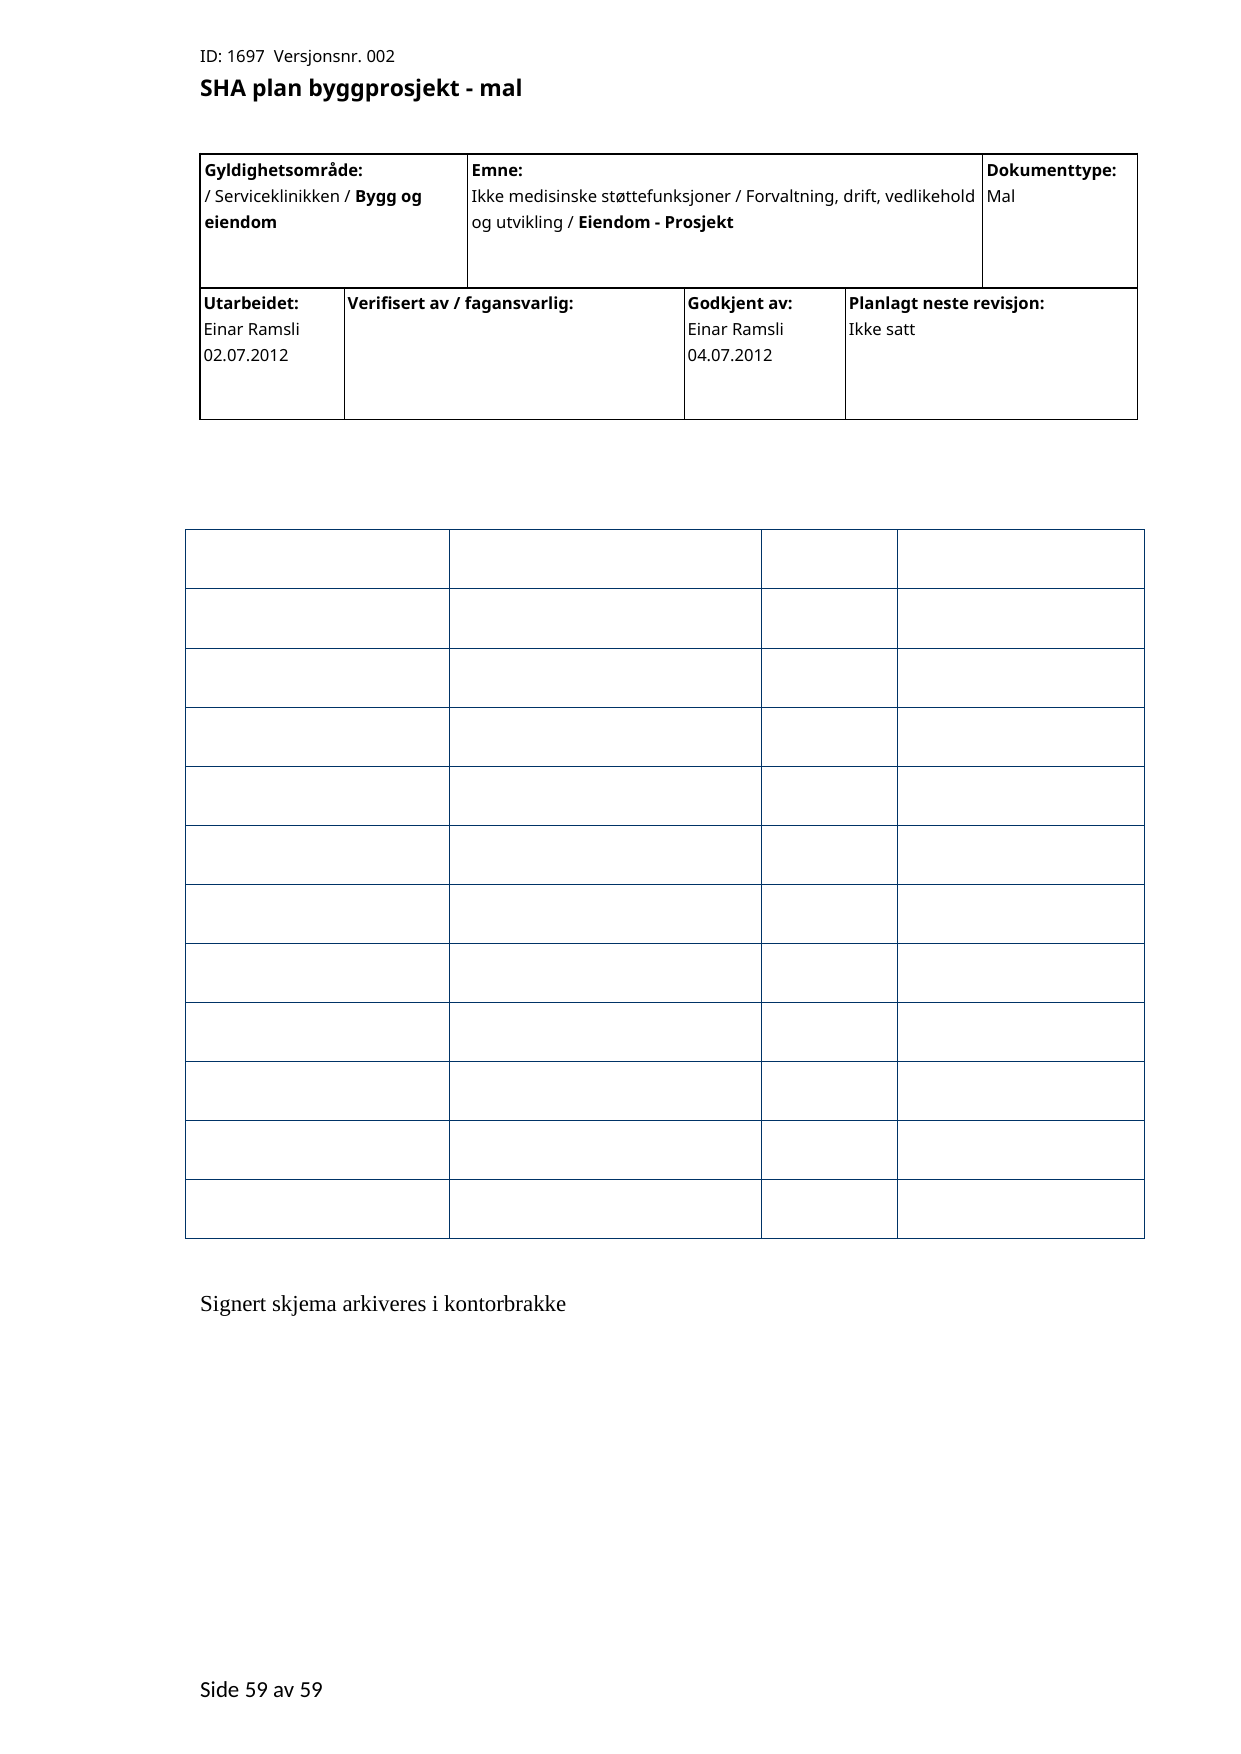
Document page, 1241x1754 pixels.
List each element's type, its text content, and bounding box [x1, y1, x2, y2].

table_cell [450, 885, 761, 943]
table_cell [898, 826, 1144, 884]
table_cell [762, 767, 897, 824]
table_cell [186, 1062, 449, 1120]
table_cell [450, 708, 761, 766]
table_cell [186, 589, 449, 647]
table_cell [450, 944, 761, 1002]
table_cell [898, 530, 1144, 588]
table_cell [762, 589, 897, 647]
table_cell [450, 1003, 761, 1061]
table_cell [186, 1180, 449, 1238]
table_cell [762, 530, 897, 588]
table_cell [762, 1180, 897, 1238]
table_cell [762, 1003, 897, 1061]
table_cell [898, 1003, 1144, 1061]
table_cell [898, 1180, 1144, 1238]
table_cell [450, 1062, 761, 1120]
table_cell [450, 767, 761, 824]
table_cell [186, 944, 449, 1002]
table_cell [450, 1121, 761, 1179]
table_cell [898, 885, 1144, 943]
table_cell [450, 826, 761, 884]
table_cell [898, 1121, 1144, 1179]
table_cell [186, 1003, 449, 1061]
table_cell [898, 767, 1144, 824]
table_cell [762, 649, 897, 706]
table_cell [898, 944, 1144, 1002]
table_cell [186, 767, 449, 824]
table_cell [450, 589, 761, 647]
table_cell [450, 649, 761, 706]
table_cell [762, 1121, 897, 1179]
table_cell [762, 708, 897, 766]
table_cell [186, 826, 449, 884]
table_cell [450, 530, 761, 588]
table_cell [898, 589, 1144, 647]
table_cell [898, 708, 1144, 766]
table_cell [762, 1062, 897, 1120]
text Signert skjema arkiveres i kontorbrakke [200, 1289, 1137, 1316]
table_cell [186, 1121, 449, 1179]
table_cell [898, 649, 1144, 706]
table_cell [186, 708, 449, 766]
table_cell [450, 1180, 761, 1238]
table_cell [186, 885, 449, 943]
table_cell [186, 530, 449, 588]
table_cell [186, 649, 449, 706]
table_cell [762, 826, 897, 884]
table_cell [762, 944, 897, 1002]
table_cell [898, 1062, 1144, 1120]
table_cell [762, 885, 897, 943]
